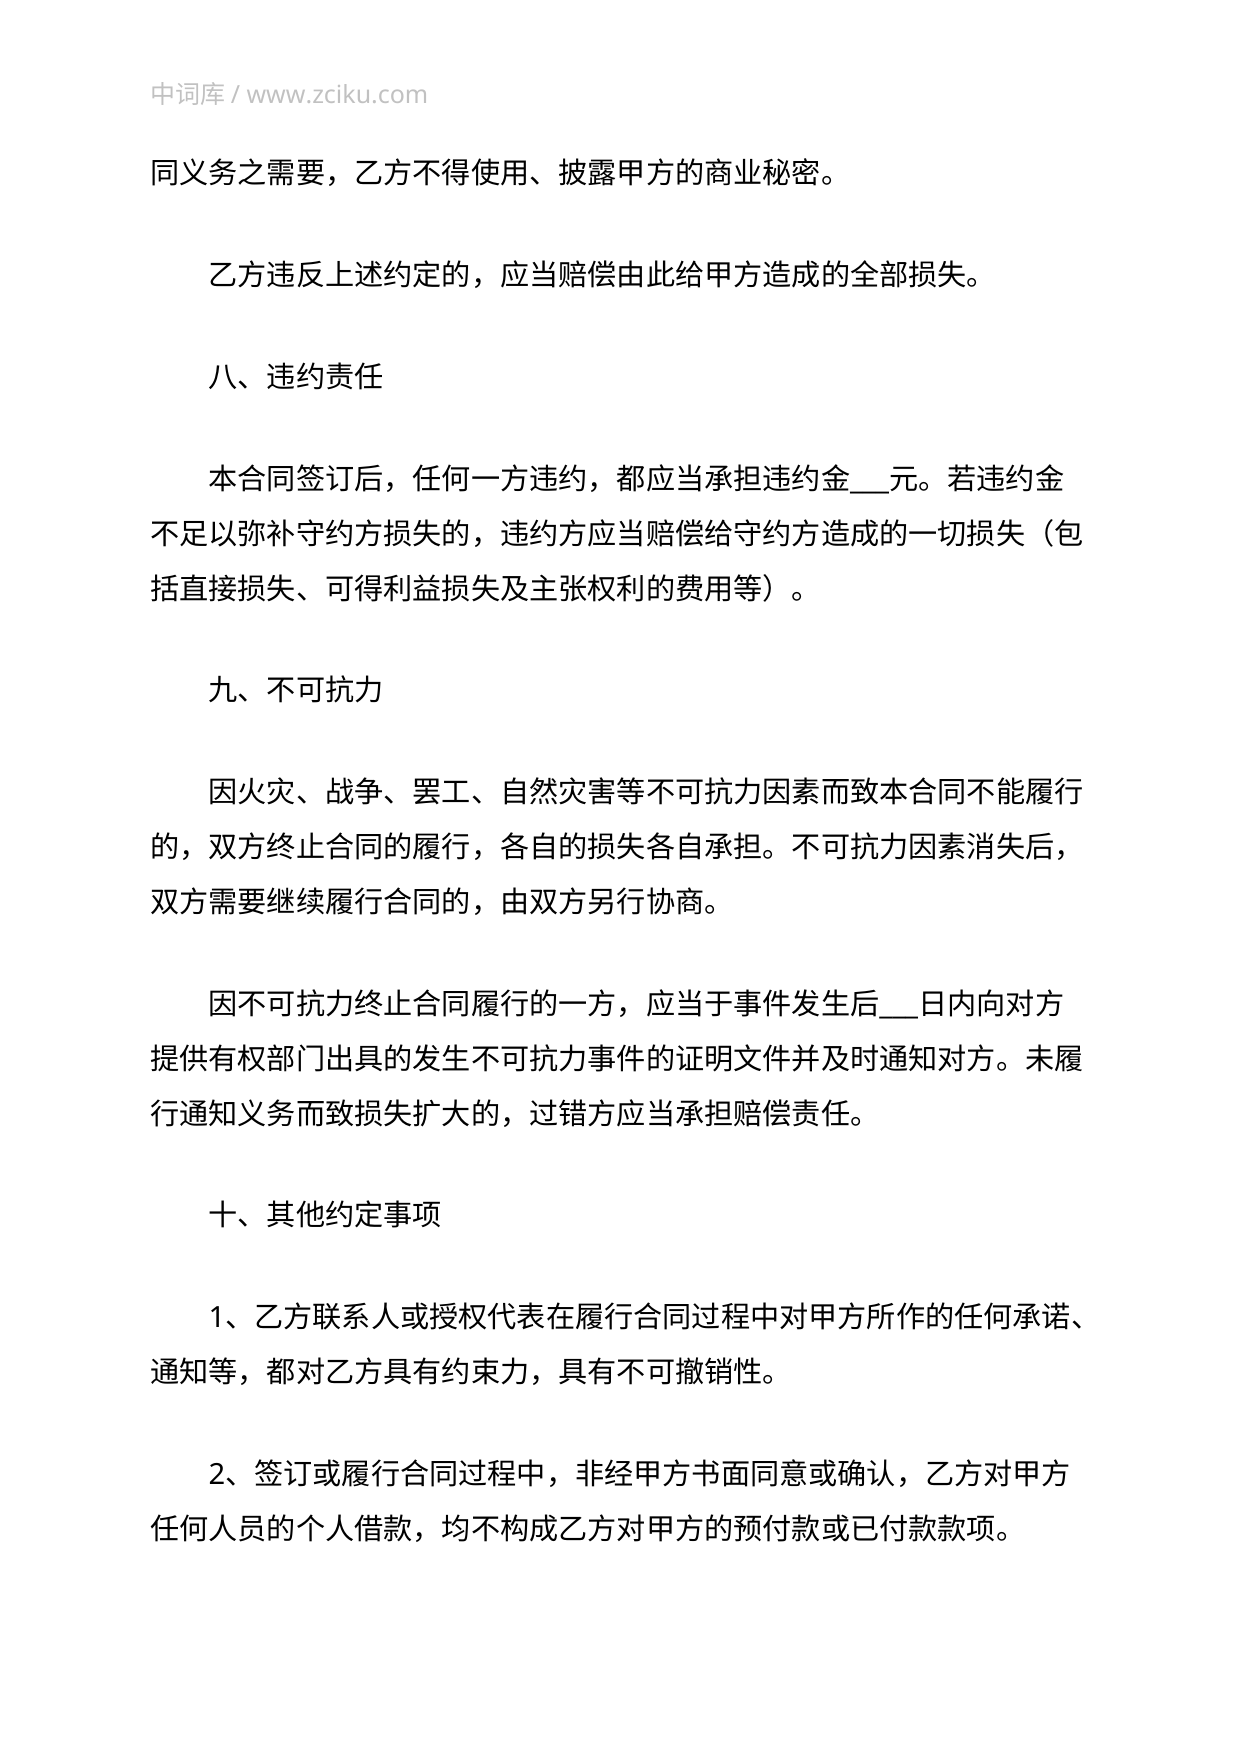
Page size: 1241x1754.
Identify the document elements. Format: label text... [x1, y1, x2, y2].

text 乙方违反上述约定的，应当赔偿由此给甲方造成的全部损失。 [150, 252, 1090, 294]
text 因火灾、战争、罢工、自然灾害等不可抗力因素而致本合同不能履行的，双方终止合同的履行，各自的损失各自承担。不可抗力因素消失后，双方需要继续履行合同的，由双方另行协商。 [150, 769, 1090, 921]
text 十、其他约定事项 [150, 1192, 1090, 1234]
text 2、签订或履行合同过程中，非经甲方书面同意或确认，乙方对甲方任何人员的个人借款，均不构成乙方对甲方的预付款或已付款款项。 [150, 1451, 1090, 1548]
text 因不可抗力终止合同履行的一方，应当于事件发生后___日内向对方提供有权部门出具的发生不可抗力事件的证明文件并及时通知对方。未履行通知义务而致损失扩大的，过错方应当承担赔偿责任。 [150, 980, 1090, 1132]
text 八、违约责任 [150, 353, 1090, 396]
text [150, 150, 1090, 192]
text 1、乙方联系人或授权代表在履行合同过程中对甲方所作的任何承诺、通知等，都对乙方具有约束力，具有不可撤销性。 [150, 1294, 1090, 1391]
text 本合同签订后，任何一方违约，都应当承担违约金___元。若违约金不足以弥补守约方损失的，违约方应当赔偿给守约方造成的一切损失（包括直接损失、可得利益损失及主张权利的费用等）。 [150, 455, 1090, 607]
text 九、不可抗力 [150, 667, 1090, 709]
